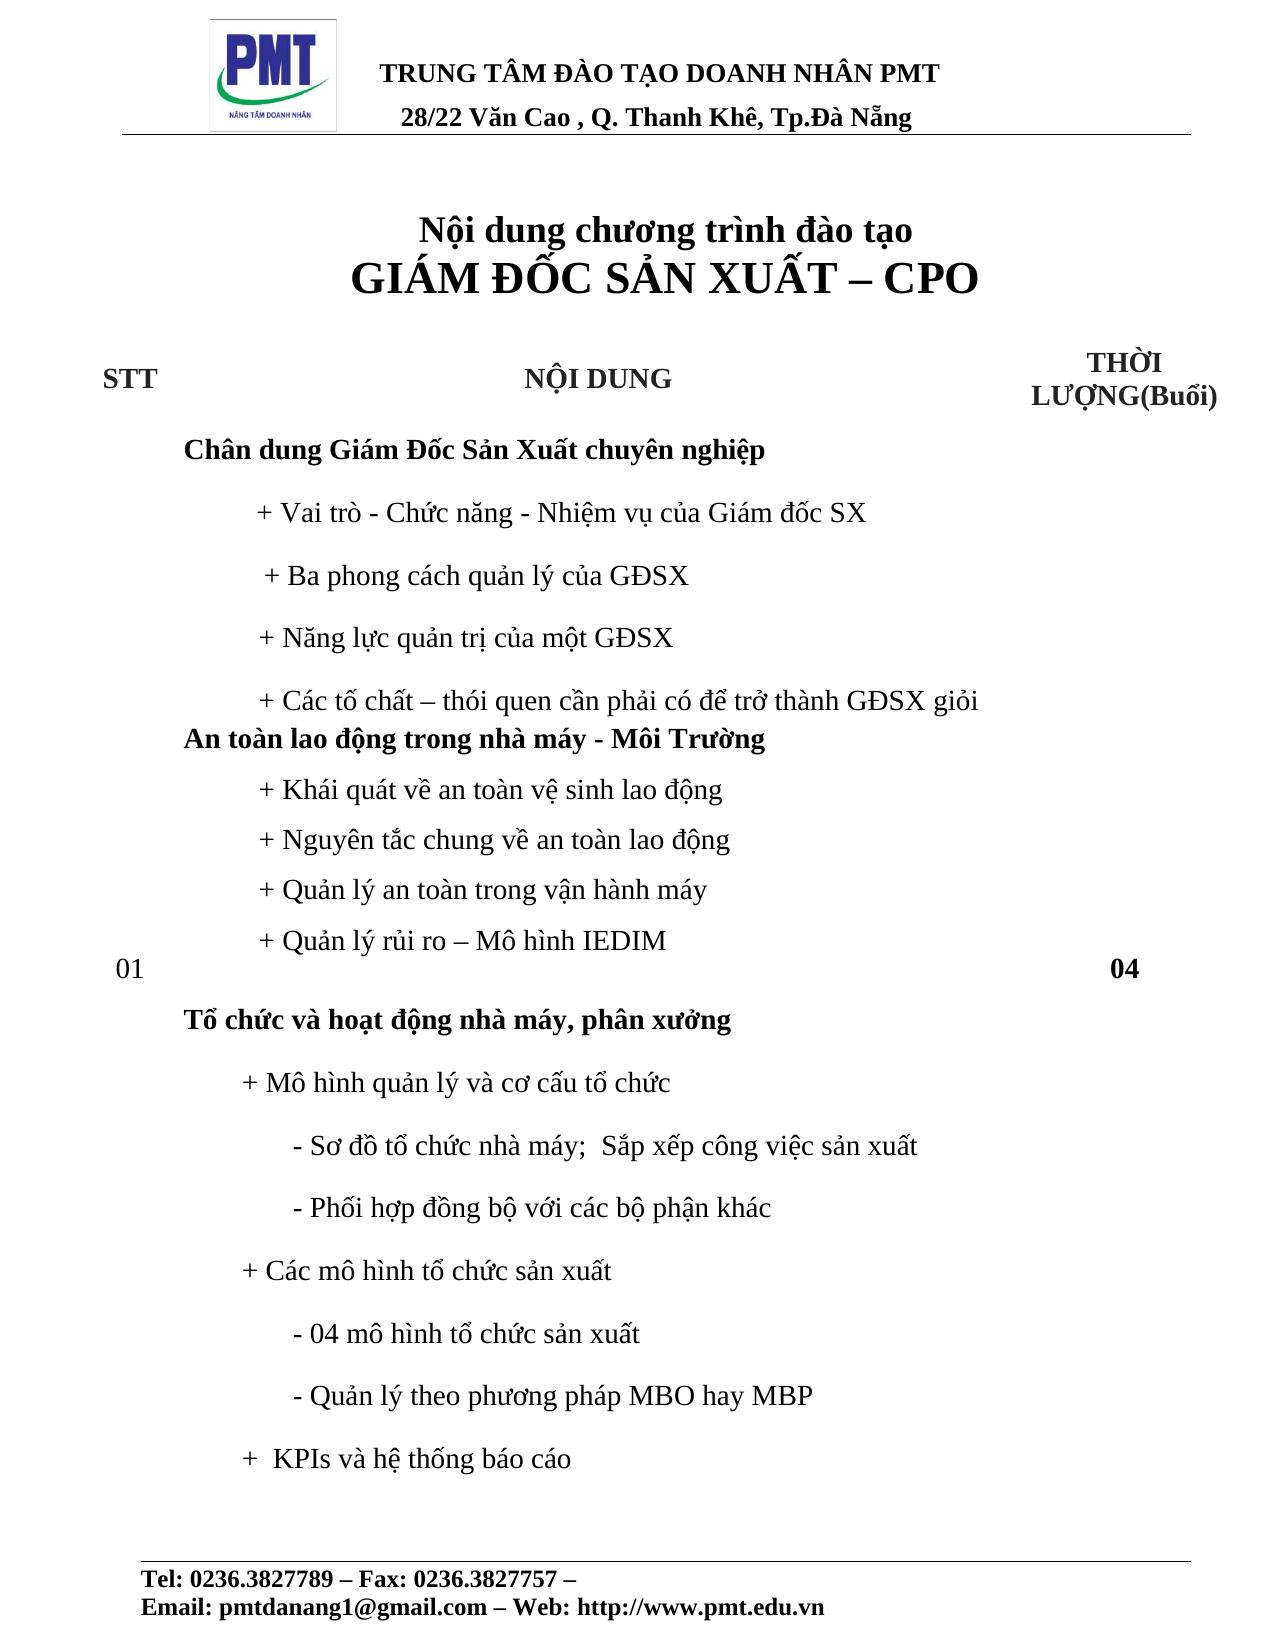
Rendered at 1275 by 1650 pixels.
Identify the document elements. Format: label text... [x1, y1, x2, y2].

picture [209, 19, 337, 132]
table_cell Chân dung Giám Đốc Sản Xuất chuyên nghiệp + Vai trò - Chức năng - Nhiệm vụ của Giám đốc SX + Ba phong cách quản lý của GĐSX + Năng lực quản trị của một GĐSX + Các tố chất – thói quen cần phải có để trở thành GĐSX giỏi An toàn lao động trong nhà máy - Môi Trường + Khái quát về an toàn vệ sinh lao động + Nguyên tắc chung về an toàn lao động + Quản lý an toàn trong vận hành máy + Quản lý rủi ro – Mô hình IEDIM Tổ chức và hoạt động nhà máy, phân xưởng + Mô hình quản lý và cơ cấu tổ chức - Sơ đồ tổ chức nhà máy; Sắp xếp công việc sản xuất - Phối hợp đồng bộ với các bộ phận khác + Các mô hình tổ chức sản xuất - 04 mô hình tổ chức sản xuất - Quản lý theo phương pháp MBO hay MBP + KPIs và hệ thống báo cáo [175, 425, 1021, 1512]
table_header STT [84, 332, 175, 424]
table_header THỜI LƯỢNG(Buổi) [1021, 332, 1228, 424]
text GIÁM ĐỐC SẢN XUẤT – CPO [141, 250, 1191, 303]
table_cell 04 [1021, 425, 1228, 1512]
table_cell 01 [84, 425, 175, 1512]
table_header NỘI DUNG [175, 332, 1021, 424]
text Nội dung chương trình đào tạo [141, 207, 1191, 250]
